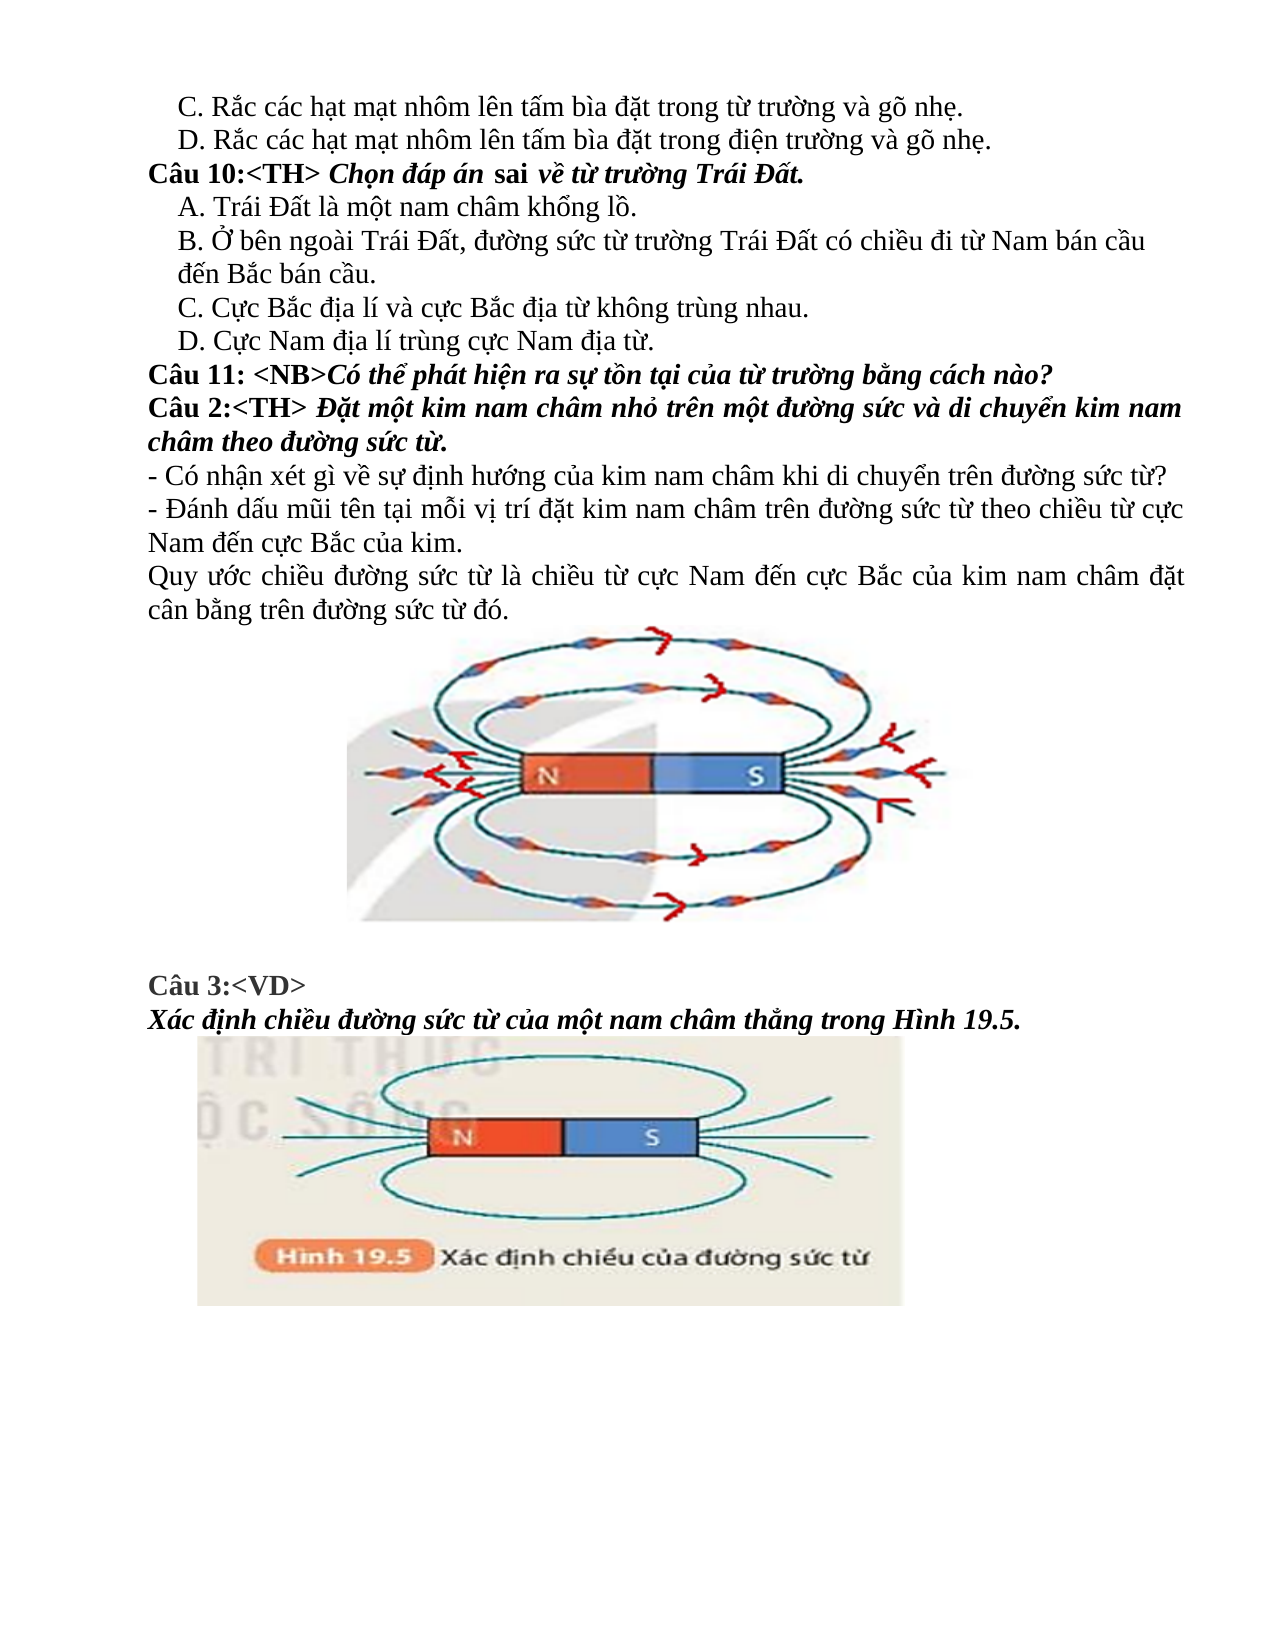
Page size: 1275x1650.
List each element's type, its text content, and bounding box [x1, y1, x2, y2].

picture [197, 1035, 905, 1306]
text Câu 3:<VD> [148, 968, 1186, 1002]
text - Đánh dấu mũi tên tại mỗi vị trí đặt kim nam châm trên đường sức từ theo chiều từ cực Nam đến cực Bắc của kim. [148, 491, 1186, 558]
text Xác định chiều đường sức từ của một nam châm thẳng trong Hình 19.5. [148, 1002, 1186, 1035]
text C. Rắc các hạt mạt nhôm lên tấm bìa đặt trong từ trường và gõ nhẹ. [177, 89, 1186, 122]
text Quy ước chiều đường sức từ là chiều từ cực Nam đến cực Bắc của kim nam châm đặt cân bằng trên đường sức từ đó. [148, 558, 1186, 625]
text A. Trái Đất là một nam châm khổng lồ. [177, 189, 1186, 223]
picture [346, 625, 988, 935]
text C. Cực Bắc địa lí và cực Bắc địa từ không trùng nhau. [177, 290, 1186, 323]
text B. Ở bên ngoài Trái Đất, đường sức từ trường Trái Đất có chiều đi từ Nam bán cầu đến Bắc bán cầu. [177, 223, 1186, 290]
text Câu 2:<TH> Đặt một kim nam châm nhỏ trên một đường sức và di chuyển kim nam châm theo đường sức từ. [148, 391, 1186, 458]
text - Có nhận xét gì về sự định hướng của kim nam châm khi di chuyển trên đường sức từ? [148, 458, 1186, 491]
text D. Rắc các hạt mạt nhôm lên tấm bìa đặt trong điện trường và gõ nhẹ. [177, 122, 1186, 156]
text D. Cực Nam địa lí trùng cực Nam địa từ. [177, 323, 1186, 357]
text Câu 10:<TH> Chọn đáp án sai về từ trường Trái Đất. [148, 156, 1186, 189]
text Câu 11: <NB>Có thể phát hiện ra sự tồn tại của từ trường bằng cách nào? [148, 357, 1186, 391]
